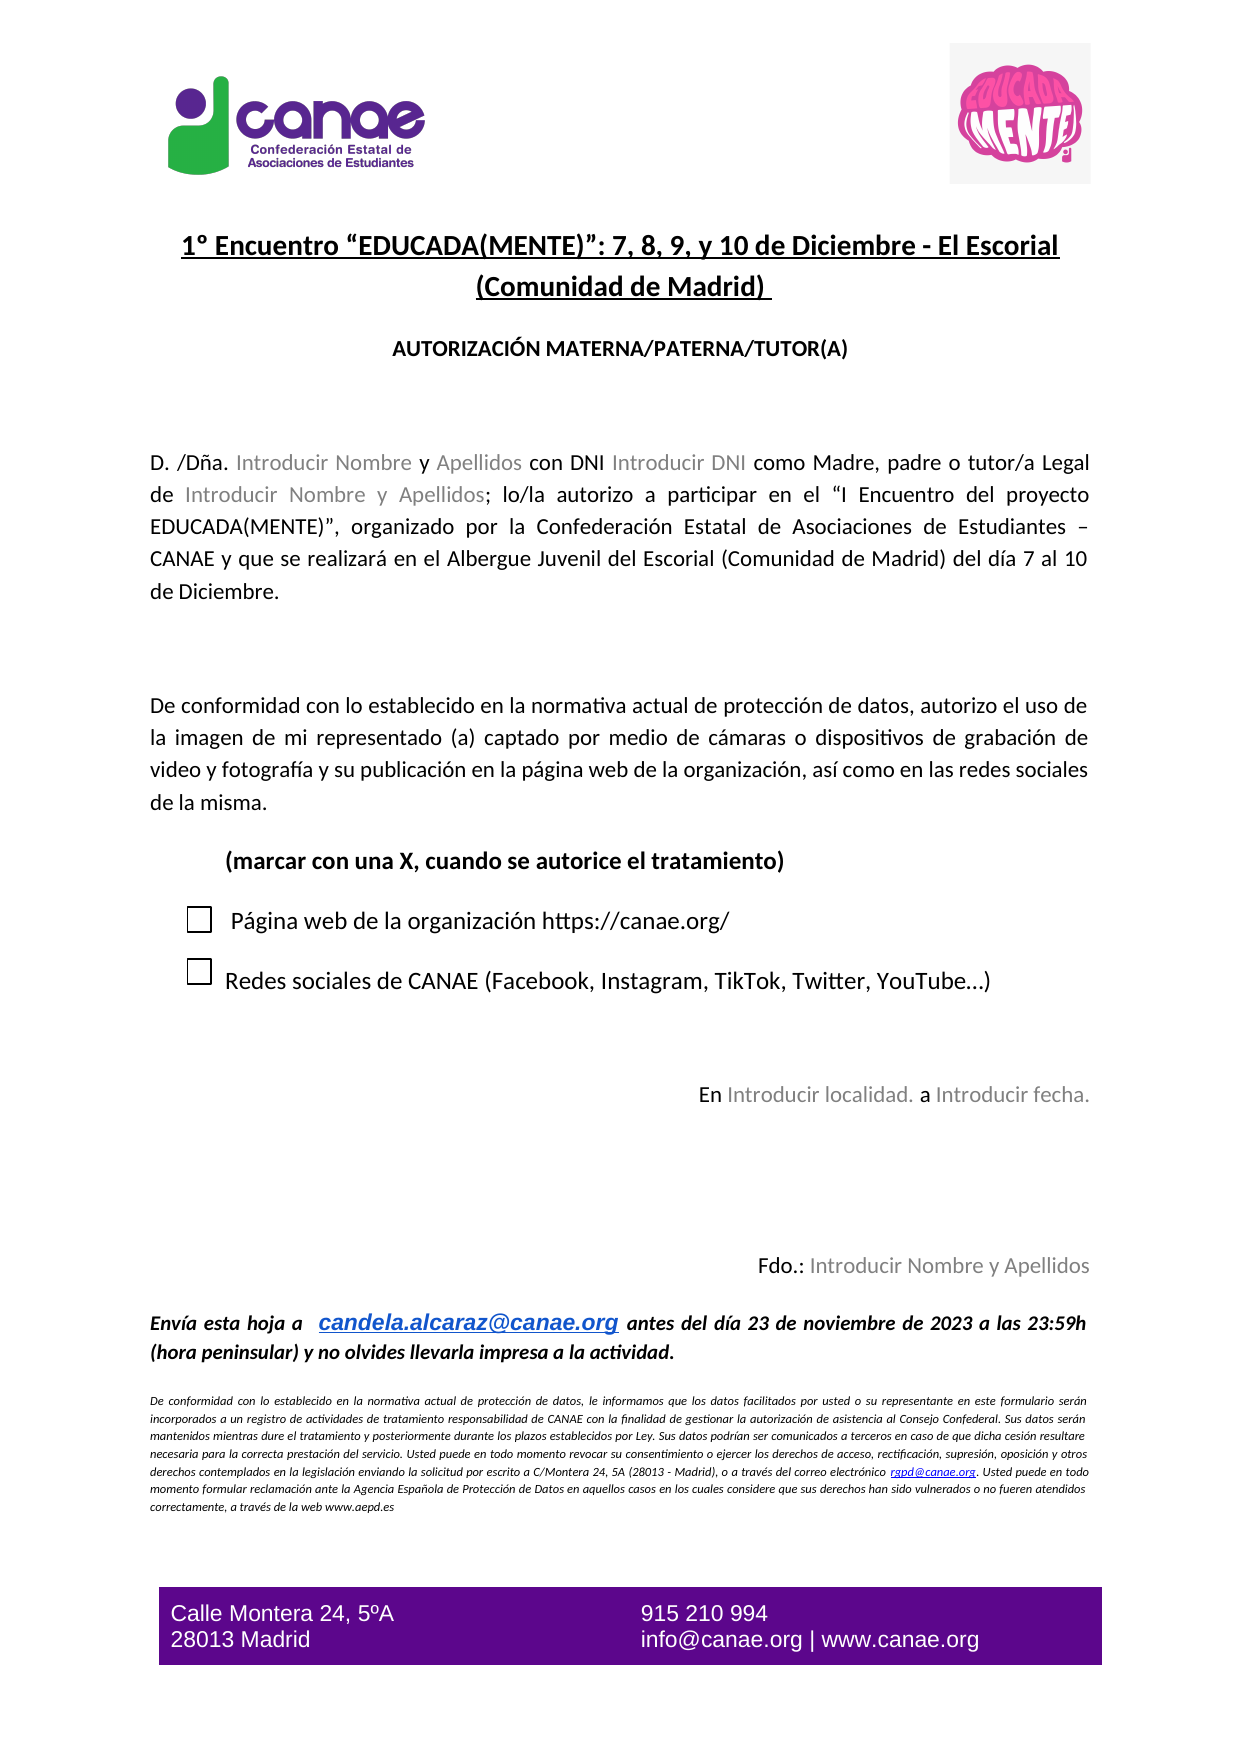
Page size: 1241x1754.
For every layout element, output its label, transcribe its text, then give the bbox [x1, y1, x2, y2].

text AUTORIZACIÓN MATERNA/PATERNA/TUTOR(A) [150, 334, 1090, 362]
text De conformidad con lo establecido en la normativa actual de protección de datos, autorizo el uso de la imagen de mi representado (a) captado por medio de cámaras o dispositivos de grabación de video y fotografía y su publicación en la página web de la organización, así como en las redes sociales de la misma. [150, 691, 1090, 816]
text Fdo.: Introducir Nombre y Apellidos [150, 1252, 1090, 1280]
text (marcar con una X, cuando se autorice el tratamiento) [150, 845, 1090, 875]
text 1º Encuentro “EDUCADA(MENTE)”: 7, 8, 9, y 10 de Diciembre - El Escorial (Comunidad de Madrid) [150, 227, 1090, 303]
picture [150, 58, 443, 193]
text D. /Dña. Introducir Nombre y Apellidos con DNI Introducir DNI como Madre, padre o tutor/a Legal de Introducir Nombre y Apellidos; lo/la autorizo a participar en el “I Encuentro del proyecto EDUCADA(MENTE)”, organizado por la Confederación Estatal de Asociaciones de Estudiantes – CANAE y que se realizará en el Albergue Juvenil del Escorial (Comunidad de Madrid) del día 7 al 10 de Diciembre. [150, 448, 1090, 605]
picture [949, 43, 1091, 184]
text Envía esta hoja a candela.alcaraz@canae.org antes del día 23 de noviembre de 2023 a las 23:59h (hora peninsular) y no olvides llevarla impresa a la actividad. [150, 1309, 1090, 1365]
text Página web de la organización https://canae.org/ [150, 905, 1090, 935]
text De conformidad con lo establecido en la normativa actual de protección de datos, le informamos que los datos facilitados por usted o su representante en este formulario serán incorporados a un registro de actividades de tratamiento responsabilidad de CANAE con la finalidad de gestionar la autorización de asistencia al Consejo Confederal. Sus datos serán mantenidos mientras dure el tratamiento y posteriormente durante los plazos establecidos por Ley. Sus datos podrían ser comunicados a terceros en caso de que dicha cesión resultare necesaria para la correcta prestación del servicio. Usted puede en todo momento revocar su consentimiento o ejercer los derechos de acceso, rectificación, supresión, oposición y otros derechos contemplados en la legislación enviando la solicitud por escrito a C/Montera 24, 5A (28013 - Madrid), o a través del correo electrónico rgpd@canae.org. Usted puede en todo momento formular reclamación ante la Agencia Española de Protección de Datos en aquellos casos en los cuales considere que sus derechos han sido vulnerados o no fueren atendidos correctamente, a través de la web www.aepd.es [150, 1393, 1090, 1514]
text Redes sociales de CANAE (Facebook, Instagram, TikTok, Twitter, YouTube…) [150, 965, 1090, 995]
text En Introducir localidad. a Introducir fecha. [150, 1080, 1090, 1108]
